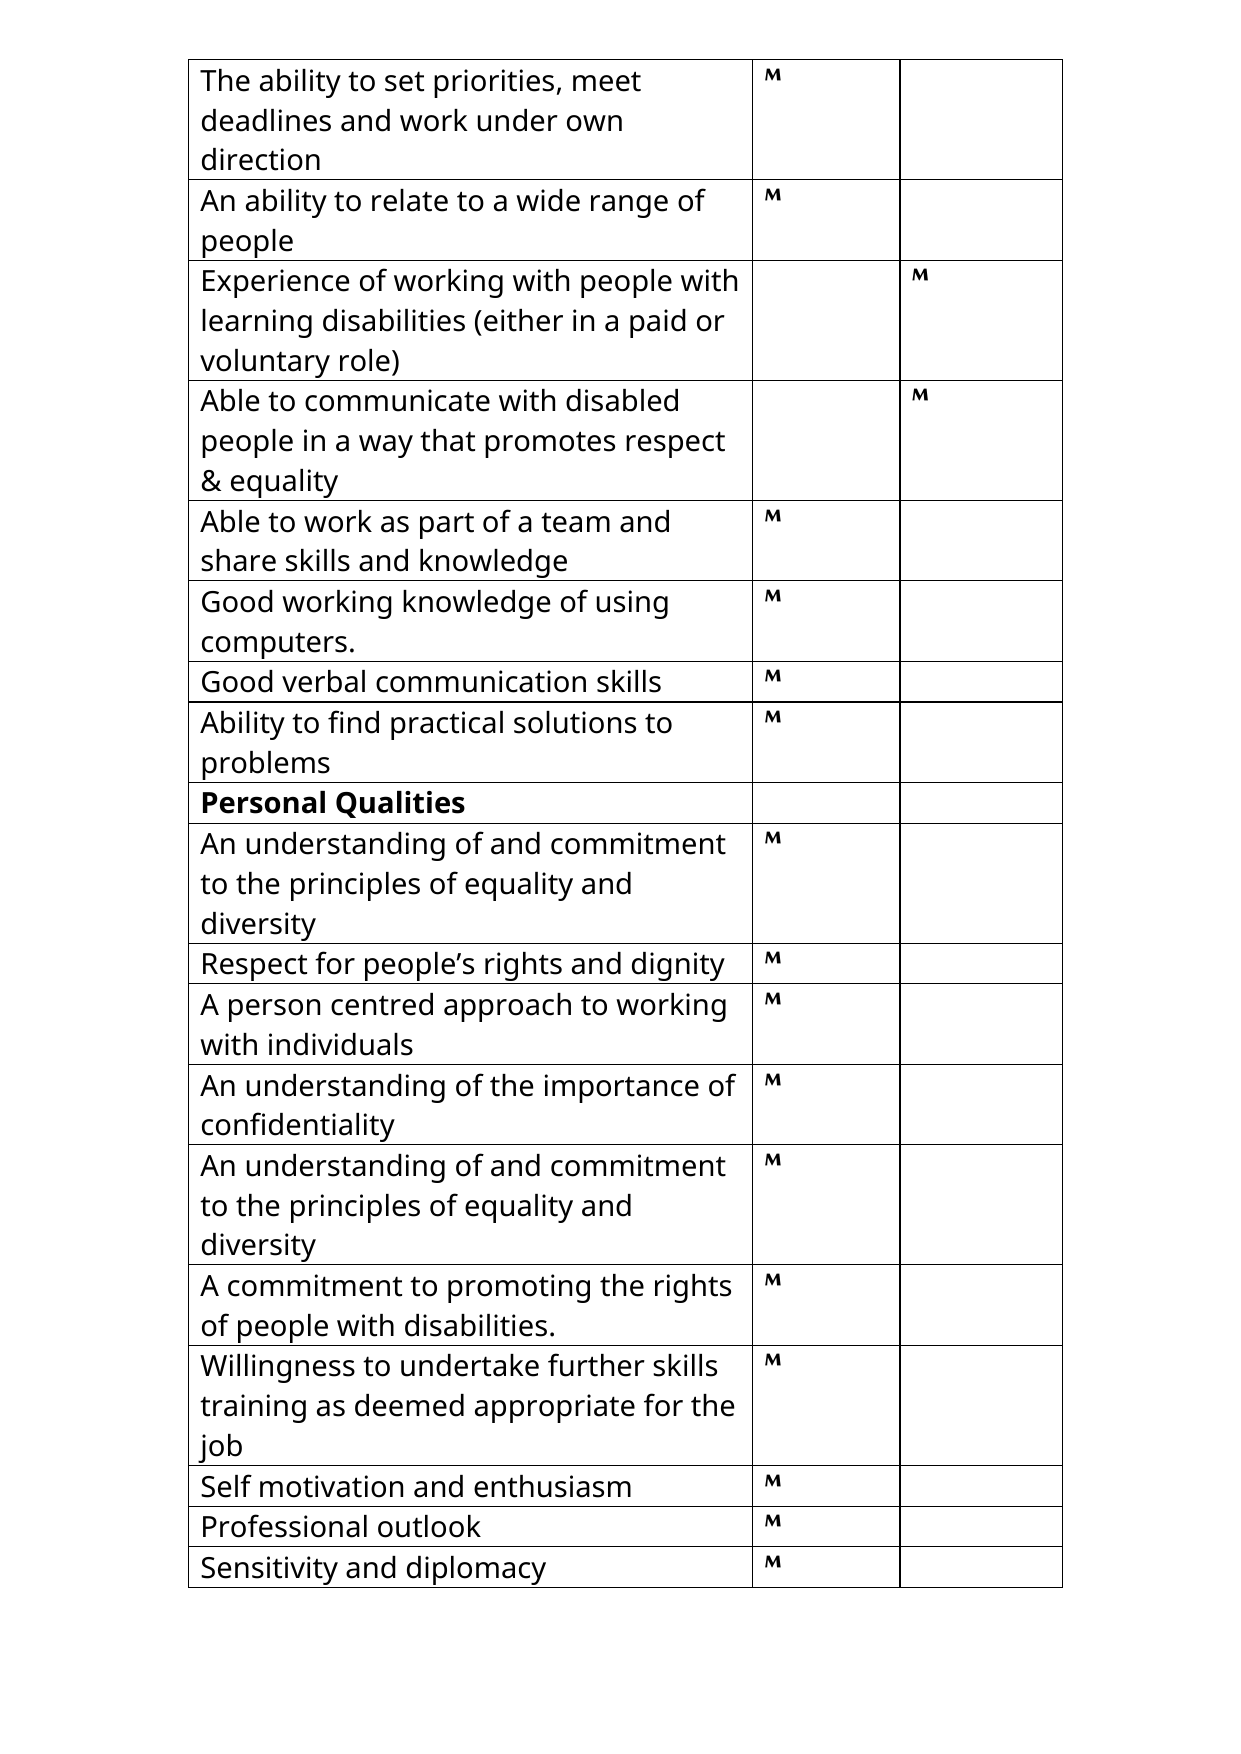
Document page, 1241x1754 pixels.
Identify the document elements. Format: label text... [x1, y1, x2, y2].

table_cell Sensitivity and diplomacy [189, 1547, 752, 1587]
table_cell [901, 1265, 1062, 1345]
table_cell  [753, 1145, 899, 1264]
table_cell Willingness to undertake further skills training as deemed appropriate for the job [189, 1346, 752, 1465]
table_cell  [753, 60, 899, 179]
table_cell Experience of working with people with learning disabilities (either in a paid or voluntary role) [189, 261, 752, 380]
table_cell [901, 662, 1062, 701]
table_cell [753, 783, 899, 822]
table_cell  [753, 1547, 899, 1587]
table_cell  [753, 180, 899, 259]
table_cell [901, 180, 1062, 259]
table_cell Good verbal communication skills [189, 662, 752, 701]
table_cell  [753, 1466, 899, 1506]
table_cell Professional outlook [189, 1507, 752, 1546]
table_cell [901, 824, 1062, 943]
table_cell Respect for people’s rights and dignity [189, 944, 752, 983]
table_cell An understanding of and commitment to the principles of equality and diversity [189, 824, 752, 943]
table_cell  [753, 1265, 899, 1345]
table_cell An understanding of and commitment to the principles of equality and diversity [189, 1145, 752, 1264]
table_cell Ability to find practical solutions to problems [189, 703, 752, 782]
table_cell [901, 1466, 1062, 1506]
table_cell  [753, 824, 899, 943]
table_cell [901, 1145, 1062, 1264]
table_cell Self motivation and enthusiasm [189, 1466, 752, 1506]
table_cell An ability to relate to a wide range of people [189, 180, 752, 259]
table_cell [901, 581, 1062, 661]
table_cell Able to communicate with disabled people in a way that promotes respect & equality [189, 381, 752, 500]
table_cell The ability to set priorities, meet deadlines and work under own direction [189, 60, 752, 179]
table_cell  [753, 662, 899, 701]
table_cell [901, 944, 1062, 983]
table_cell [901, 1547, 1062, 1587]
table_cell [901, 703, 1062, 782]
table_cell  [753, 581, 899, 661]
table_cell [753, 261, 899, 380]
table_cell [753, 381, 899, 500]
table_cell Able to work as part of a team and share skills and knowledge [189, 501, 752, 580]
table_cell [901, 1346, 1062, 1465]
table_cell  [753, 703, 899, 782]
table_cell  [753, 1507, 899, 1546]
table_cell [901, 501, 1062, 580]
table_cell An understanding of the importance of confidentiality [189, 1065, 752, 1144]
table_cell  [901, 261, 1062, 380]
table_cell  [753, 944, 899, 983]
table_cell  [753, 1346, 899, 1465]
table_cell [901, 1065, 1062, 1144]
table_cell  [753, 1065, 899, 1144]
table_cell [901, 984, 1062, 1064]
table_cell A commitment to promoting the rights of people with disabilities. [189, 1265, 752, 1345]
table_cell Good working knowledge of using computers. [189, 581, 752, 661]
table_cell [901, 783, 1062, 822]
table_cell [901, 60, 1062, 179]
table_cell  [753, 501, 899, 580]
table_cell Personal Qualities [189, 783, 752, 822]
table_cell  [901, 381, 1062, 500]
table_cell  [753, 984, 899, 1064]
table_cell [901, 1507, 1062, 1546]
table_cell A person centred approach to working with individuals [189, 984, 752, 1064]
